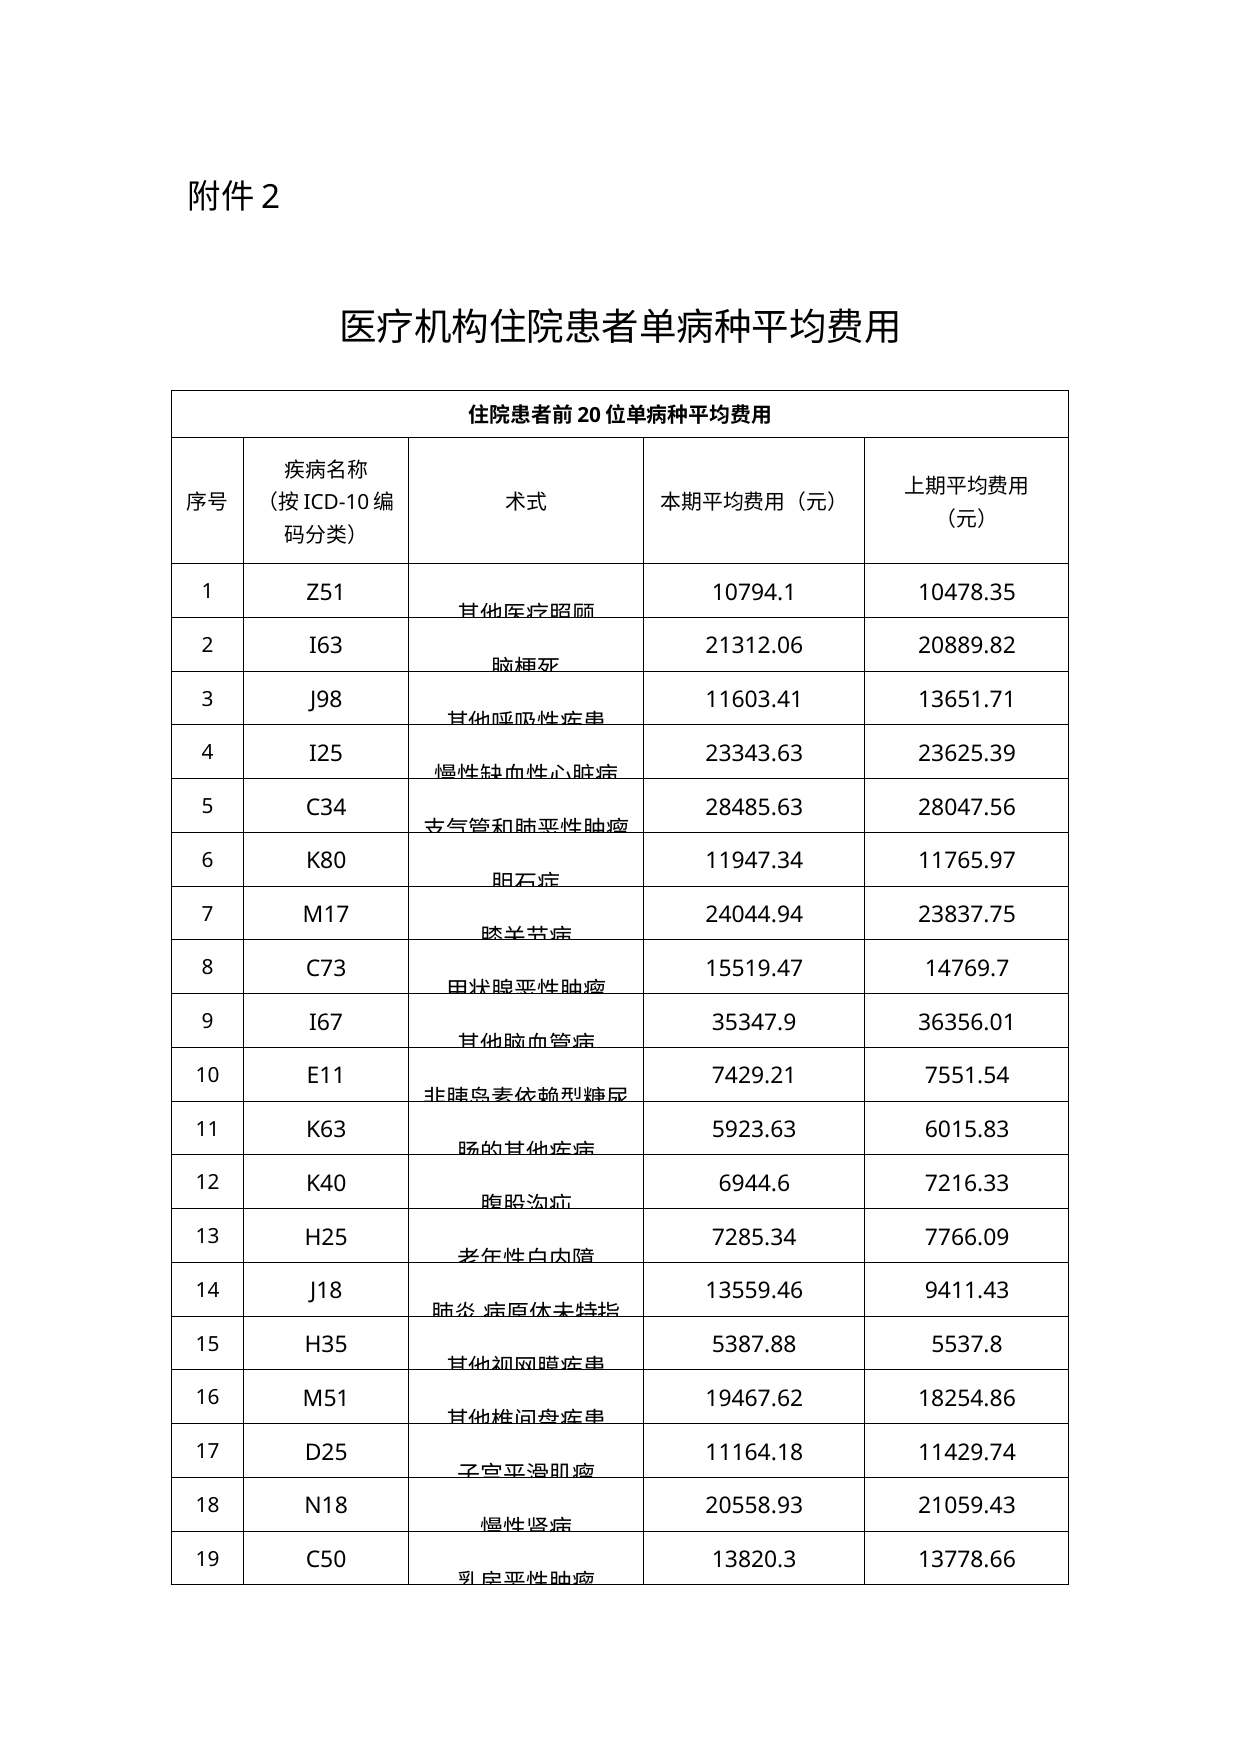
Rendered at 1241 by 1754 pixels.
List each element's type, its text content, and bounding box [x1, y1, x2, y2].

table_cell 序号 [172, 438, 243, 563]
table_cell 5923.63 [644, 1102, 864, 1154]
table_cell 5387.88 [644, 1317, 864, 1369]
table_cell 2 [172, 618, 243, 671]
table_cell 10794.1 [644, 564, 864, 617]
table_cell 6015.83 [865, 1102, 1068, 1154]
table_cell 非胰岛素依赖型糖尿病 [409, 1048, 643, 1101]
table_cell 其他椎间盘疾患 [409, 1370, 643, 1423]
table_cell 甲状腺恶性肿瘤 [409, 940, 643, 993]
table_cell J98 [244, 672, 408, 724]
table_cell 9411.43 [865, 1263, 1068, 1316]
table_cell 4 [172, 725, 243, 778]
table_cell K40 [244, 1155, 408, 1208]
table_cell 14 [172, 1263, 243, 1316]
table_cell 老年性白内障 [409, 1209, 643, 1262]
table_cell 19467.62 [644, 1370, 864, 1423]
table_cell 其他脑血管病 [409, 994, 643, 1047]
table_cell 14769.7 [865, 940, 1068, 993]
table_cell 6944.6 [644, 1155, 864, 1208]
table_cell C50 [244, 1532, 408, 1584]
table_cell E11 [244, 1048, 408, 1101]
table_cell 16 [172, 1370, 243, 1423]
table_cell 7216.33 [865, 1155, 1068, 1208]
table_cell 7429.21 [644, 1048, 864, 1101]
table_cell 11429.74 [865, 1424, 1068, 1477]
table_cell 17 [172, 1424, 243, 1477]
table_cell 19 [172, 1532, 243, 1584]
table_cell 慢性肾病 [409, 1478, 643, 1531]
table_cell 10478.35 [865, 564, 1068, 617]
table_cell 胆石症 [409, 833, 643, 886]
table_cell N18 [244, 1478, 408, 1531]
table_cell H35 [244, 1317, 408, 1369]
table_cell 11164.18 [644, 1424, 864, 1477]
table_cell 12 [172, 1155, 243, 1208]
table_cell M17 [244, 887, 408, 939]
table_cell K63 [244, 1102, 408, 1154]
table_cell 本期平均费用（元） [644, 438, 864, 563]
table_cell 11 [172, 1102, 243, 1154]
table_cell 支气管和肺恶性肿瘤 [409, 779, 643, 832]
table_cell 其他呼吸性疾患 [409, 672, 643, 724]
table_cell 肠的其他疾病 [409, 1102, 643, 1154]
table_cell 慢性缺血性心脏病 [409, 725, 643, 778]
table_cell 其他视网膜疾患 [409, 1317, 643, 1369]
table_cell 5537.8 [865, 1317, 1068, 1369]
table_cell 子宫平滑肌瘤 [409, 1424, 643, 1477]
table_cell 7285.34 [644, 1209, 864, 1262]
table_cell 11765.97 [865, 833, 1068, 886]
table_cell 20889.82 [865, 618, 1068, 671]
table_cell 11603.41 [644, 672, 864, 724]
table_cell I63 [244, 618, 408, 671]
table_cell 21059.43 [865, 1478, 1068, 1531]
table_cell D25 [244, 1424, 408, 1477]
table_cell 8 [172, 940, 243, 993]
table_cell M51 [244, 1370, 408, 1423]
table_cell 7766.09 [865, 1209, 1068, 1262]
table_cell 28485.63 [644, 779, 864, 832]
table_cell K80 [244, 833, 408, 886]
table_cell 36356.01 [865, 994, 1068, 1047]
table_cell 6 [172, 833, 243, 886]
table_cell 9 [172, 994, 243, 1047]
table_cell 术式 [409, 438, 643, 563]
table_cell 疾病名称 （按ICD-10编码分类） [244, 438, 408, 563]
table_cell 肺炎,病原体未特指 [409, 1263, 643, 1316]
table_cell 15519.47 [644, 940, 864, 993]
table_cell 7551.54 [865, 1048, 1068, 1101]
table_cell Z51 [244, 564, 408, 617]
table_cell J18 [244, 1263, 408, 1316]
text 医疗机构住院患者单病种平均费用 [187, 292, 1053, 357]
table_cell 35347.9 [644, 994, 864, 1047]
table_header 住院患者前20位单病种平均费用 [172, 391, 1068, 437]
table_cell 脑梗死 [409, 618, 643, 671]
table_cell I67 [244, 994, 408, 1047]
table_cell 18254.86 [865, 1370, 1068, 1423]
table_cell 23837.75 [865, 887, 1068, 939]
table_cell 膝关节病 [409, 887, 643, 939]
table_cell C73 [244, 940, 408, 993]
table_cell 7 [172, 887, 243, 939]
table_cell 1 [172, 564, 243, 617]
table_cell 15 [172, 1317, 243, 1369]
table_cell 13778.66 [865, 1532, 1068, 1584]
table_cell 上期平均费用（元） [865, 438, 1068, 563]
table_cell 13820.3 [644, 1532, 864, 1584]
table_cell 24044.94 [644, 887, 864, 939]
table_cell 13 [172, 1209, 243, 1262]
table_cell 23625.39 [865, 725, 1068, 778]
table_cell 28047.56 [865, 779, 1068, 832]
table_cell 18 [172, 1478, 243, 1531]
table_cell 20558.93 [644, 1478, 864, 1531]
table_cell I25 [244, 725, 408, 778]
table_cell 其他医疗照顾 [409, 564, 643, 617]
table_cell 13651.71 [865, 672, 1068, 724]
table_cell 13559.46 [644, 1263, 864, 1316]
table_cell 5 [172, 779, 243, 832]
table_cell 21312.06 [644, 618, 864, 671]
table_cell 11947.34 [644, 833, 864, 886]
table_cell 腹股沟疝 [409, 1155, 643, 1208]
table_cell 乳房恶性肿瘤 [409, 1532, 643, 1584]
table_cell 10 [172, 1048, 243, 1101]
table_cell C34 [244, 779, 408, 832]
table_cell 23343.63 [644, 725, 864, 778]
table_cell H25 [244, 1209, 408, 1262]
table_cell 3 [172, 672, 243, 724]
text 附件2 [187, 162, 1053, 227]
